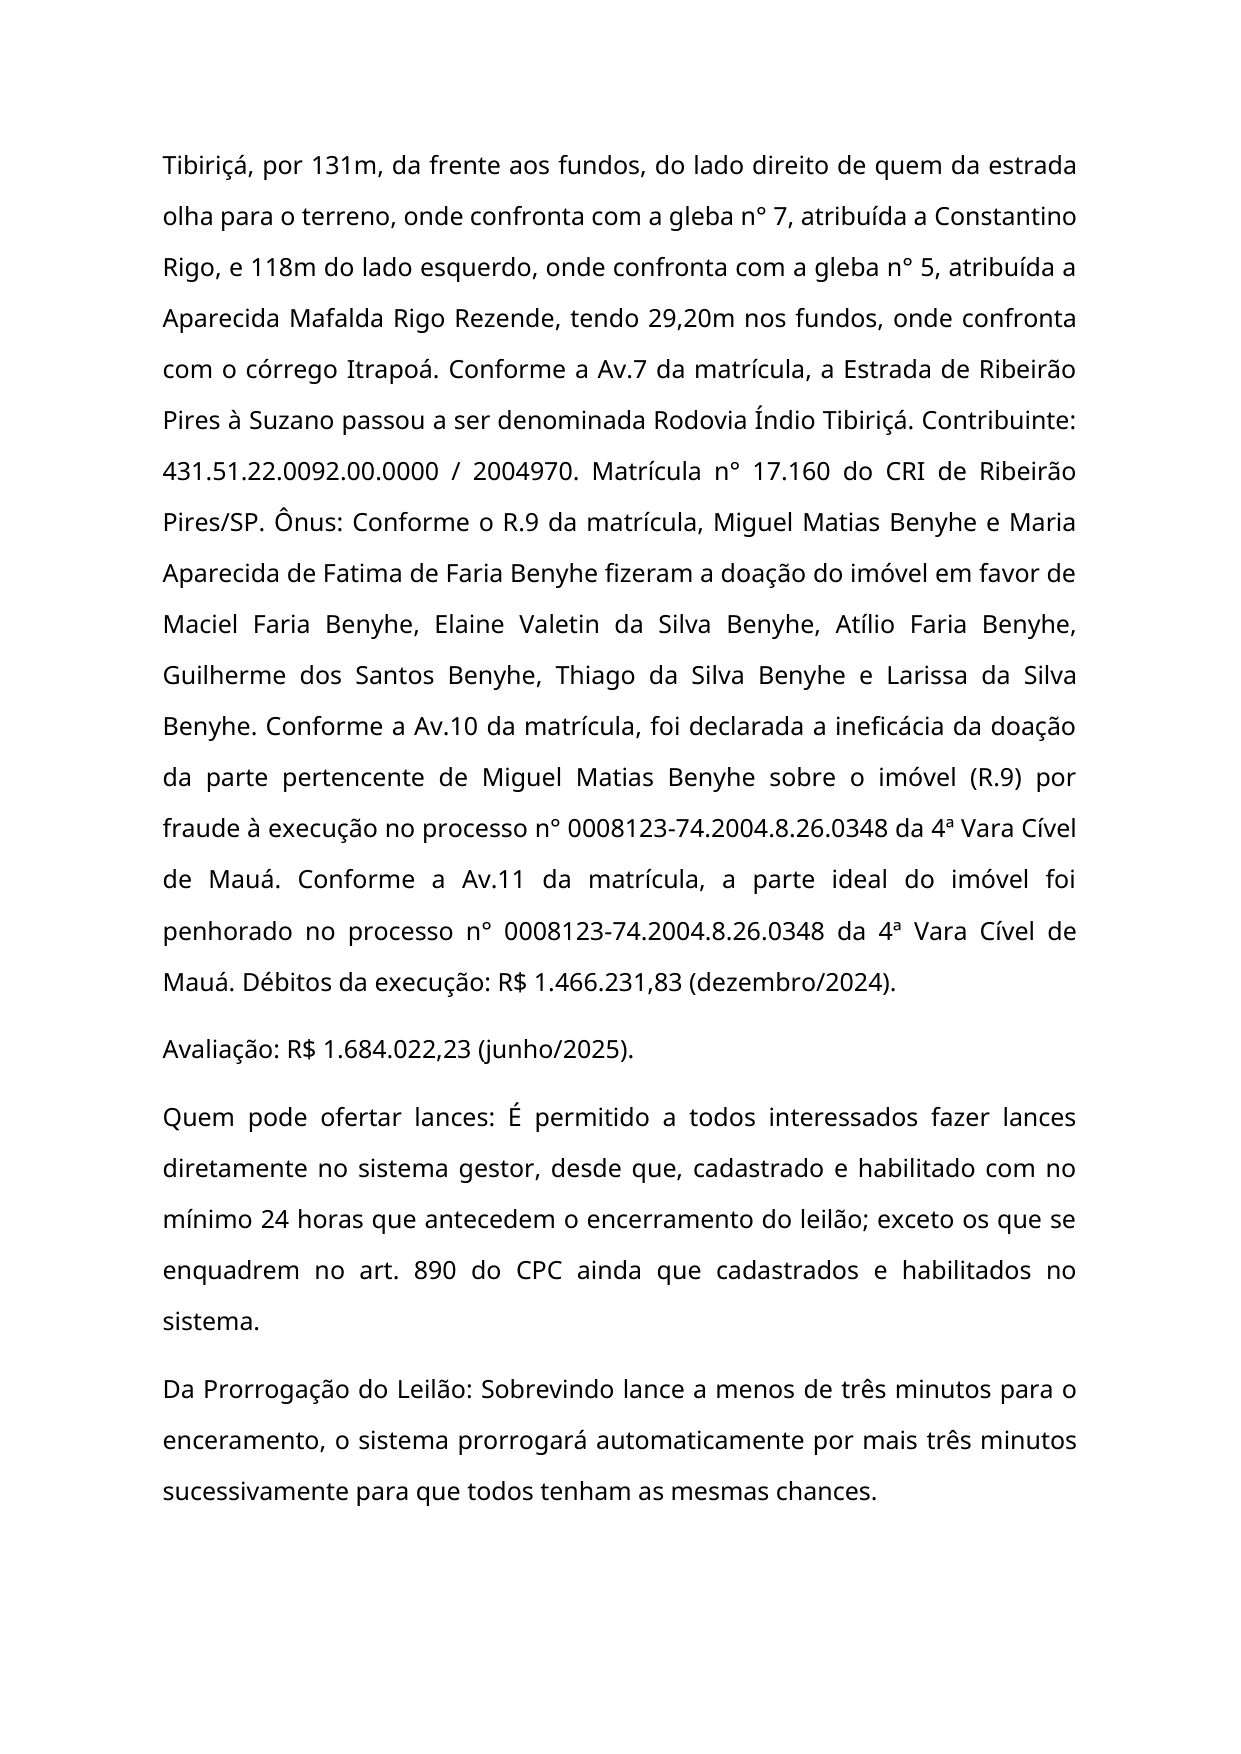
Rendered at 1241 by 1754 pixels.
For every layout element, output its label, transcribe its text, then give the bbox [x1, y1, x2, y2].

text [162, 148, 1078, 998]
text Quem pode ofertar lances: É permitido a todos interessados fazer lances diretamente no sistema gestor, desde que, cadastrado e habilitado com no mínimo 24 horas que antecedem o encerramento do leilão; exceto os que se enquadrem no art. 890 do CPC ainda que cadastrados e habilitados no sistema. [162, 1100, 1078, 1338]
text Da Prorrogação do Leilão: Sobrevindo lance a menos de três minutos para o enceramento, o sistema prorrogará automaticamente por mais três minutos sucessivamente para que todos tenham as mesmas chances. [162, 1372, 1078, 1508]
text Avaliação: R$ 1.684.022,23 (junho/2025). [162, 1032, 1078, 1066]
